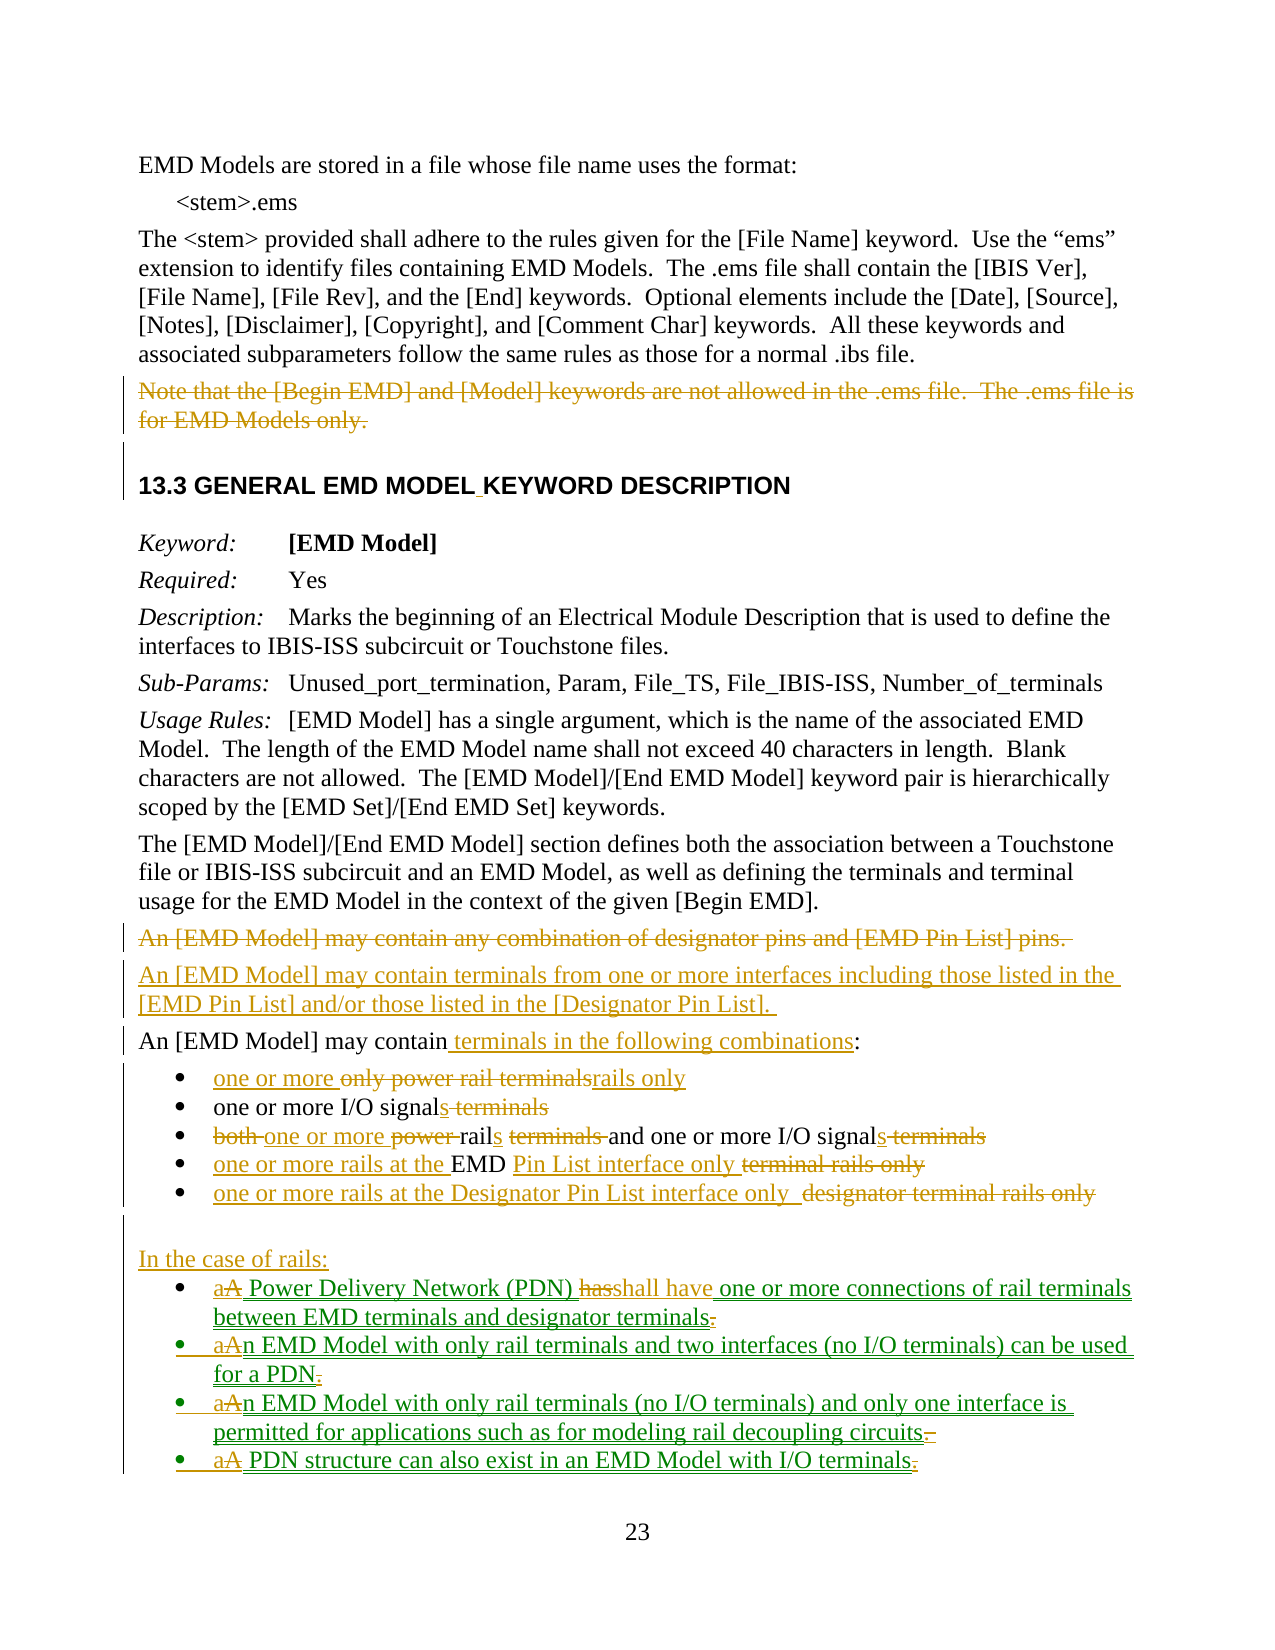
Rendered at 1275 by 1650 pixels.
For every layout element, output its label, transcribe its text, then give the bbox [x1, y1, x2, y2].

text 13.3 GENERAL EMD MODELKEYWORD DESCRIPTION [138, 471, 1137, 499]
text Keyword: [EMD Model] [138, 528, 1137, 557]
text Usage Rules: [EMD Model] has a single argument, which is the name of the associated EMD Model. The length of the EMD Model name shall not exceed 40 characters in length. Blank characters are not allowed. The [EMD Model]/[End EMD Model] keyword pair is hierarchically scoped by the [EMD Set]/[End EMD Set] keywords. [138, 705, 1137, 820]
text The [EMD Model]/[End EMD Model] section defines both the association between a Touchstone file or IBIS-ISS subcircuit and an EMD Model, as well as defining the terminals and terminal usage for the EMD Model in the context of the given [Begin EMD]. [138, 829, 1137, 915]
text Required: Yes [138, 565, 1137, 594]
text EMD Models are stored in a file whose file name uses the format: [138, 150, 1137, 179]
list <stem>.ems [176, 187, 1137, 216]
text The <stem> provided shall adhere to the rules given for the [File Name] keyword. Use the “ems” extension to identify files containing EMD Models. The .ems file shall contain the [IBIS Ver], [File Name], [File Rev], and the [End] keywords. Optional elements include the [Date], [Source], [Notes], [Disclaimer], [Copyright], and [Comment Char] keywords. All these keywords and associated subparameters follow the same rules as those for a normal .ibs file. [138, 224, 1137, 368]
text Sub-Params: Unused_port_termination, Param, File_TS, File_IBIS-ISS, Number_of_terminals [138, 668, 1137, 697]
list rail and one or more I/O signal [176, 1121, 1137, 1149]
list one or more I/O signal [176, 1092, 1137, 1121]
text An [EMD Model] may contain: [138, 1026, 1137, 1055]
list EMD [176, 1149, 1137, 1178]
text Description: Marks the beginning of an Electrical Module Description that is used to define the interfaces to IBIS-ISS subcircuit or Touchstone files. [138, 602, 1137, 660]
